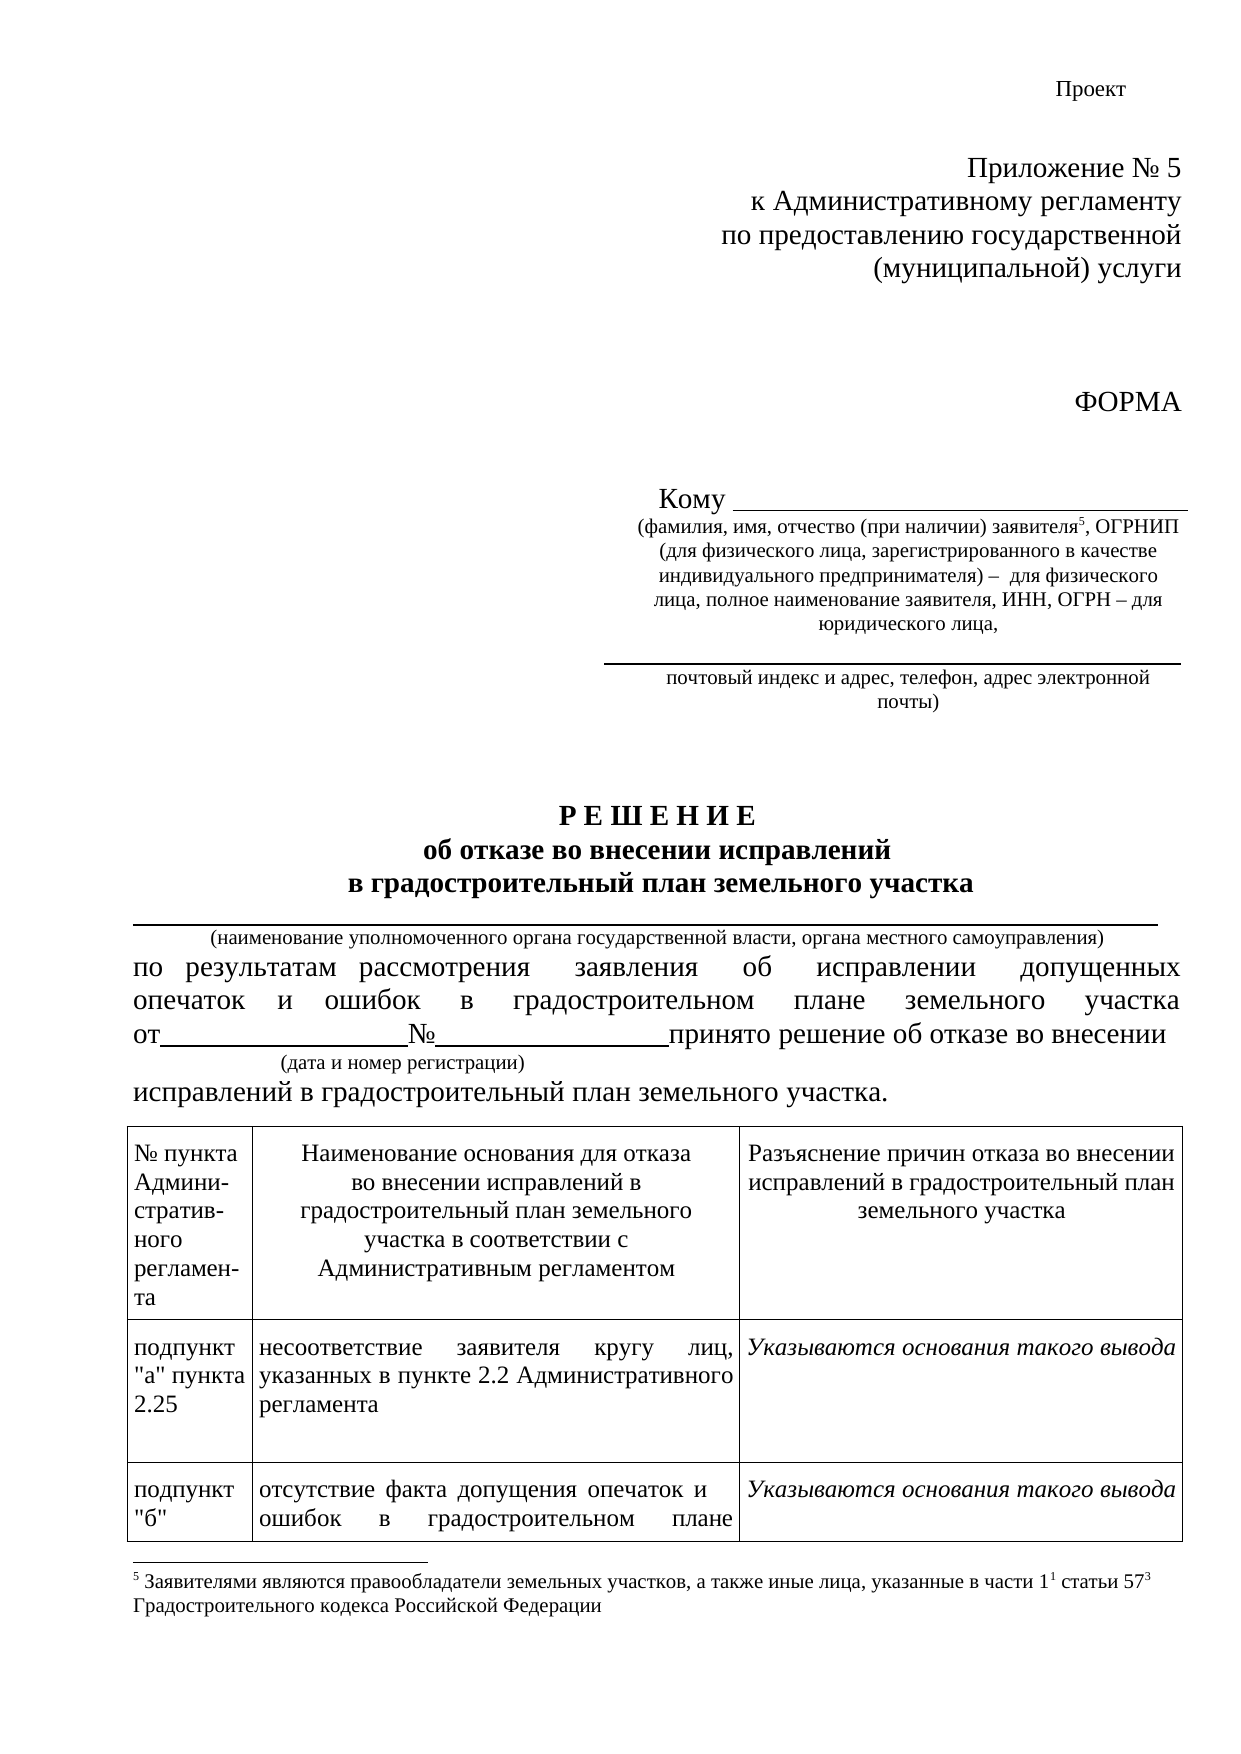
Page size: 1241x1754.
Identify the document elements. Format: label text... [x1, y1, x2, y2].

table_cell подпункт "б" [128, 1463, 252, 1541]
text (дата и номер регистрации) [280, 1049, 1198, 1074]
table_header Разъяснение причин отказа во внесении исправлений в градостроительный план земельного участка [740, 1127, 1182, 1319]
subtitle в градостроительный план земельного участка [145, 866, 1176, 899]
table_header № пункта Админи- стратив- ного регламен- та [128, 1127, 252, 1319]
subtitle Р Е Ш Е Н И Е [138, 798, 1176, 832]
text Приложение № 5 к Административному регламенту по предоставлению государственной [721, 150, 1181, 250]
text (наименование уполномоченного органа государственной власти, органа местного самоуправления) [210, 920, 1198, 949]
text (фамилия, имя, отчество (при наличии) заявителя5, ОГРНИП (для физического лица, зарегистрированного в качестве индивидуального предпринимателя) – для физического лица, полное наименование заявителя, ИНН, ОГРН – для юридического лица, [637, 514, 1179, 635]
table_cell подпункт "а" пункта 2.25 [128, 1320, 252, 1462]
table_cell Указываются основания такого вывода [740, 1463, 1182, 1541]
text по результатам рассмотрения заявления об исправлении допущенных опечаток и ошибок в градостроительном плане земельного участка от № принято решение об отказе во внесении [133, 949, 1181, 1049]
text Кому [110, 481, 1188, 514]
table_cell отсутствие факта допущения опечаток и ошибок в градостроительном плане [253, 1463, 739, 1541]
text исправлений в градостроительный план земельного участка. [133, 1074, 1198, 1107]
text об отказе во внесении исправлений [138, 832, 1176, 866]
table_cell несоответствие заявителя кругу лиц, указанных в пункте 2.2 Административного регламента [253, 1320, 739, 1462]
text (муниципальной) услуги [133, 250, 1182, 284]
table_cell Указываются основания такого вывода [740, 1320, 1182, 1462]
text 5 Заявителями являются правообладатели земельных участков, а также иные лица, указанные в части 11 статьи 573 Градостроительного кодекса Российской Федерации [133, 1569, 1154, 1617]
text почтовый индекс и адрес, телефон, адрес электронной почты) [666, 665, 1152, 713]
text ФОРМА [133, 384, 1181, 418]
table_header Наименование основания для отказа во внесении исправлений в градостроительный план земельного участка в соответствии с Административным регламентом [253, 1127, 739, 1319]
